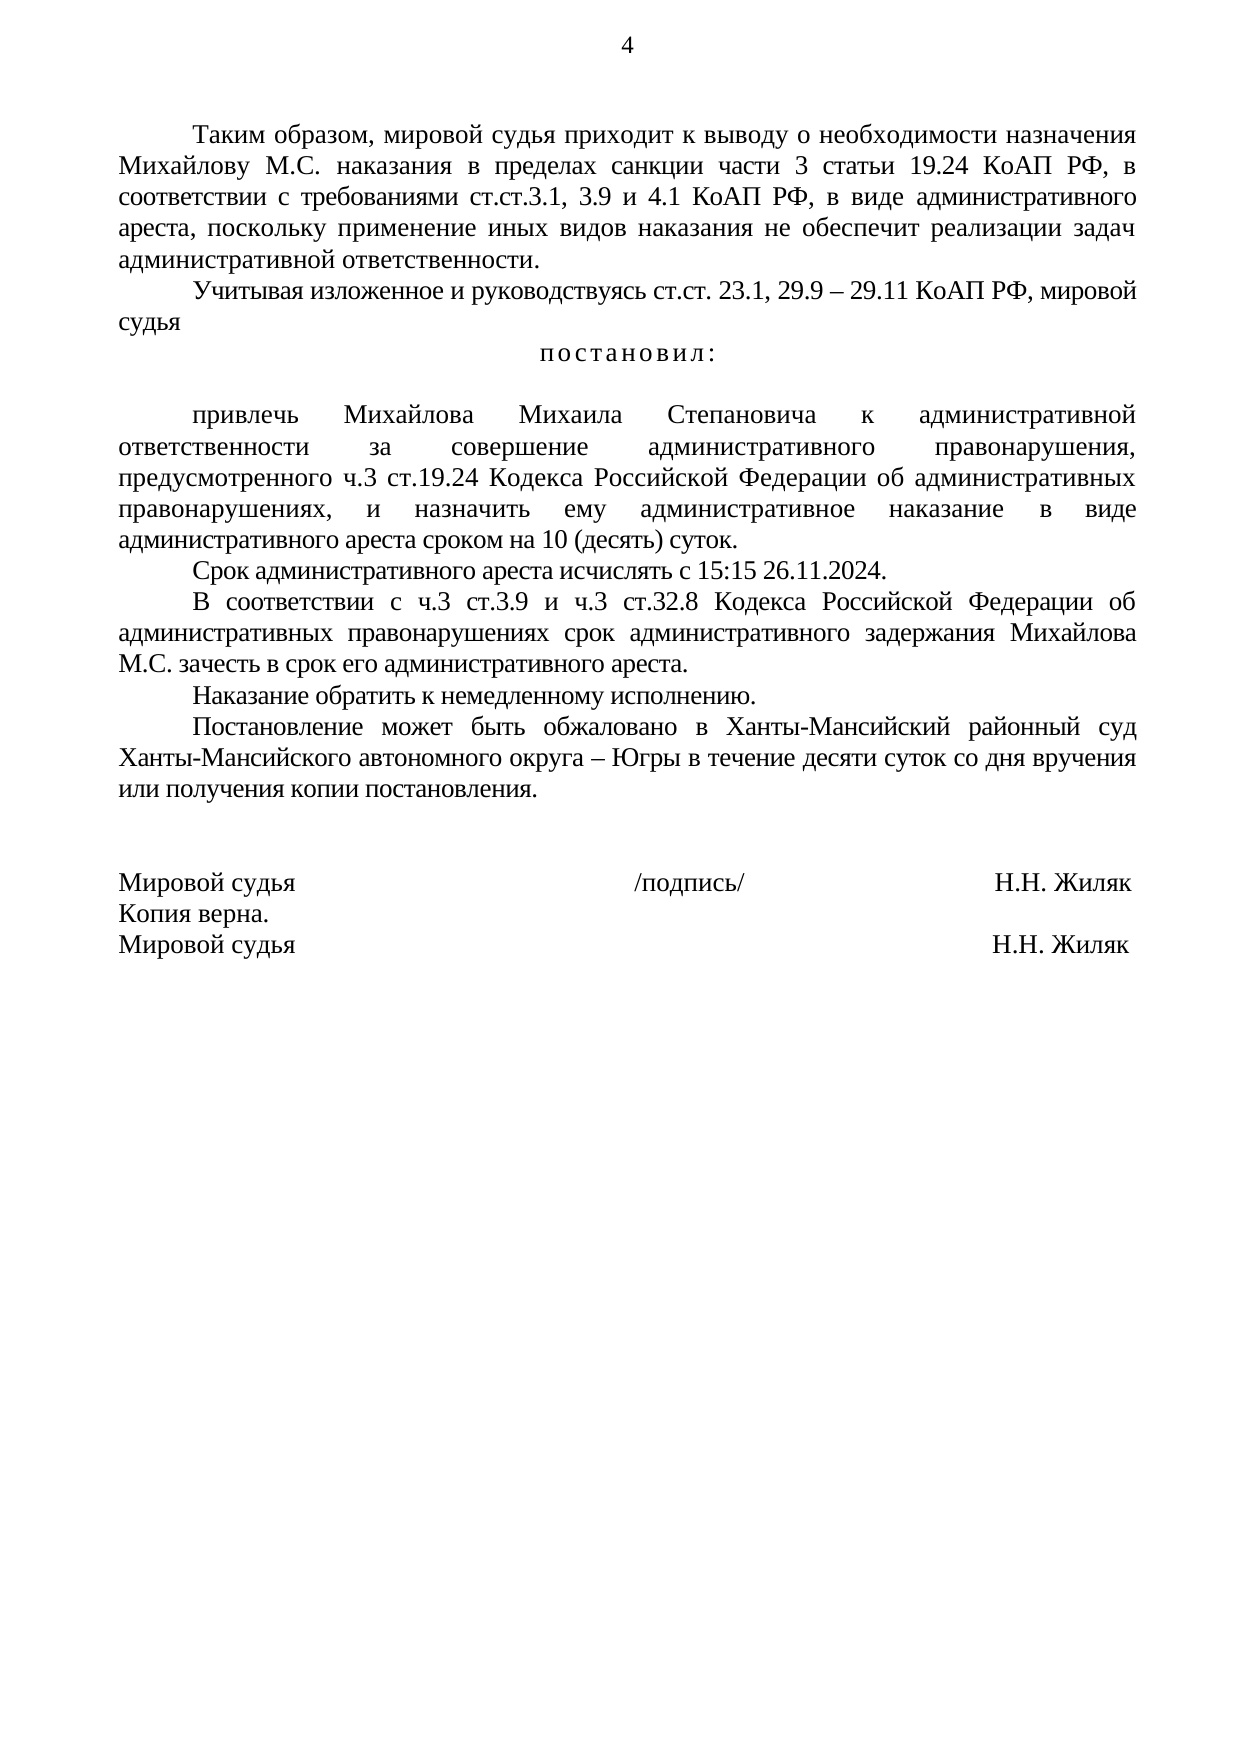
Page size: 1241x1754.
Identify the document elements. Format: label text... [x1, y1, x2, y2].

text Срок административного ареста исчислять с 15:15 26.11.2024. [118, 554, 1137, 585]
text Наказание обратить к немедленному исполнению. [118, 679, 1137, 710]
text Мировой судья Н.Н. Жиляк [118, 928, 1137, 959]
text Мировой судья /подпись/ Н.Н. Жиляк [118, 866, 1137, 897]
text Копия верна. [118, 897, 1137, 928]
text В соответствии с ч.3 ст.3.9 и ч.3 ст.32.8 Кодекса Российской Федерации об административных правонарушениях срок административного задержания Михайлова М.С. зачесть в срок его административного ареста. [118, 585, 1137, 679]
text Таким образом, мировой судья приходит к выводу о необходимости назначения Михайлову М.С. наказания в пределах санкции части 3 статьи 19.24 КоАП РФ, в соответствии с требованиями ст.ст.3.1, 3.9 и 4.1 КоАП РФ, в виде административного ареста, поскольку применение иных видов наказания не обеспечит реализации задач административной ответственности. [118, 118, 1137, 274]
text Постановление может быть обжаловано в Ханты-Мансийский районный суд Ханты-Мансийского автономного округа – Югры в течение десяти суток со дня вручения или получения копии постановления. [118, 710, 1137, 803]
text привлечь Михайлова Михаила Степановича к административной ответственности за совершение административного правонарушения, предусмотренного ч.3 ст.19.24 Кодекса Российской Федерации об административных правонарушениях, и назначить ему административное наказание в виде административного ареста сроком на 10 (десять) суток. [118, 398, 1137, 554]
text постановил: [118, 336, 1137, 367]
text Учитывая изложенное и руководствуясь ст.ст. 23.1, 29.9 – 29.11 КоАП РФ, мировой судья [118, 274, 1137, 336]
